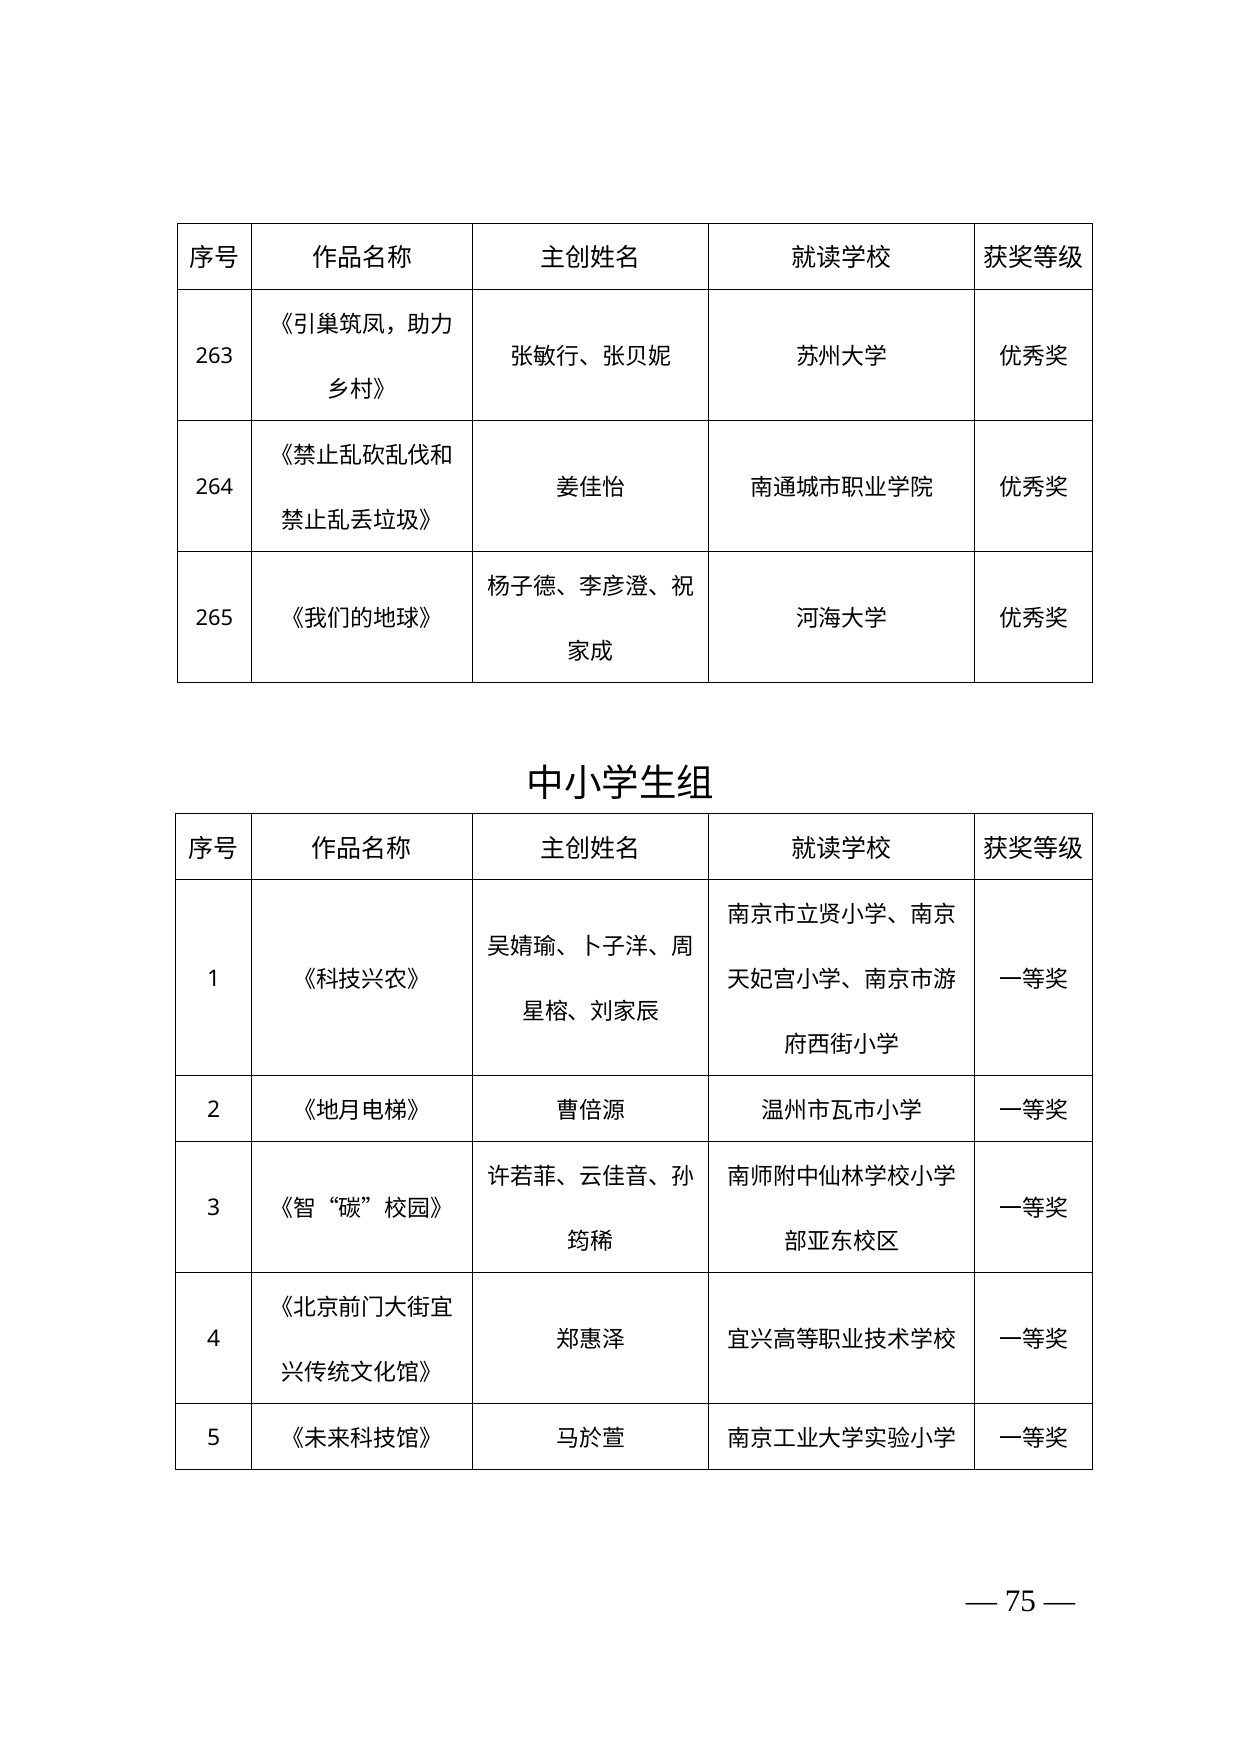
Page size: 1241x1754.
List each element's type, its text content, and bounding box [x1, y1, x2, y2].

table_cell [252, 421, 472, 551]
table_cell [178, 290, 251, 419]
table_header 作品名称 [252, 224, 472, 288]
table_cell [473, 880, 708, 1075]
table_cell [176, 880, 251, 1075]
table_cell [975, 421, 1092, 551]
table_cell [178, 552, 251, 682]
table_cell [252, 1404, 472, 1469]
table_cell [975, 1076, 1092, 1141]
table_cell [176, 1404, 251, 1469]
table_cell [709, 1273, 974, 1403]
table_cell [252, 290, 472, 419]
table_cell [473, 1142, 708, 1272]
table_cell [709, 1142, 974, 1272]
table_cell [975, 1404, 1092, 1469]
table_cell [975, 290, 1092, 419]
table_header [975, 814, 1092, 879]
table_header 获奖等级 [975, 224, 1092, 288]
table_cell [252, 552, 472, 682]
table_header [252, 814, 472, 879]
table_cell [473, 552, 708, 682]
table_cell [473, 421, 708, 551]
text 中小学生组 [165, 748, 1075, 813]
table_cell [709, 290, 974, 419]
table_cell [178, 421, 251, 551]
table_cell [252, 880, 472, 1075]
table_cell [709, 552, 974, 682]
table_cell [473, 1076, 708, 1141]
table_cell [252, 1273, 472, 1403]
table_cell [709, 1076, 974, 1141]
table_header 就读学校 [709, 224, 974, 288]
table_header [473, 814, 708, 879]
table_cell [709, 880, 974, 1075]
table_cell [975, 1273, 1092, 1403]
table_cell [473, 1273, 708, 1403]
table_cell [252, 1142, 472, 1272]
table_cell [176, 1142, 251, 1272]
table_header 序号 [178, 224, 251, 288]
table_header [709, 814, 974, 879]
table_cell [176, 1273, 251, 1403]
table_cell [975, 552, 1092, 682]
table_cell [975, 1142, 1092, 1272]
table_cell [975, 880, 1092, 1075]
table_header 主创姓名 [473, 224, 708, 288]
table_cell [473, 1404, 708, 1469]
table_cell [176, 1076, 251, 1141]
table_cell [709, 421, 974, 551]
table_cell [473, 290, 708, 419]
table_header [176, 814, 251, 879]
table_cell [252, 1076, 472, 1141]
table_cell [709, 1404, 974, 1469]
